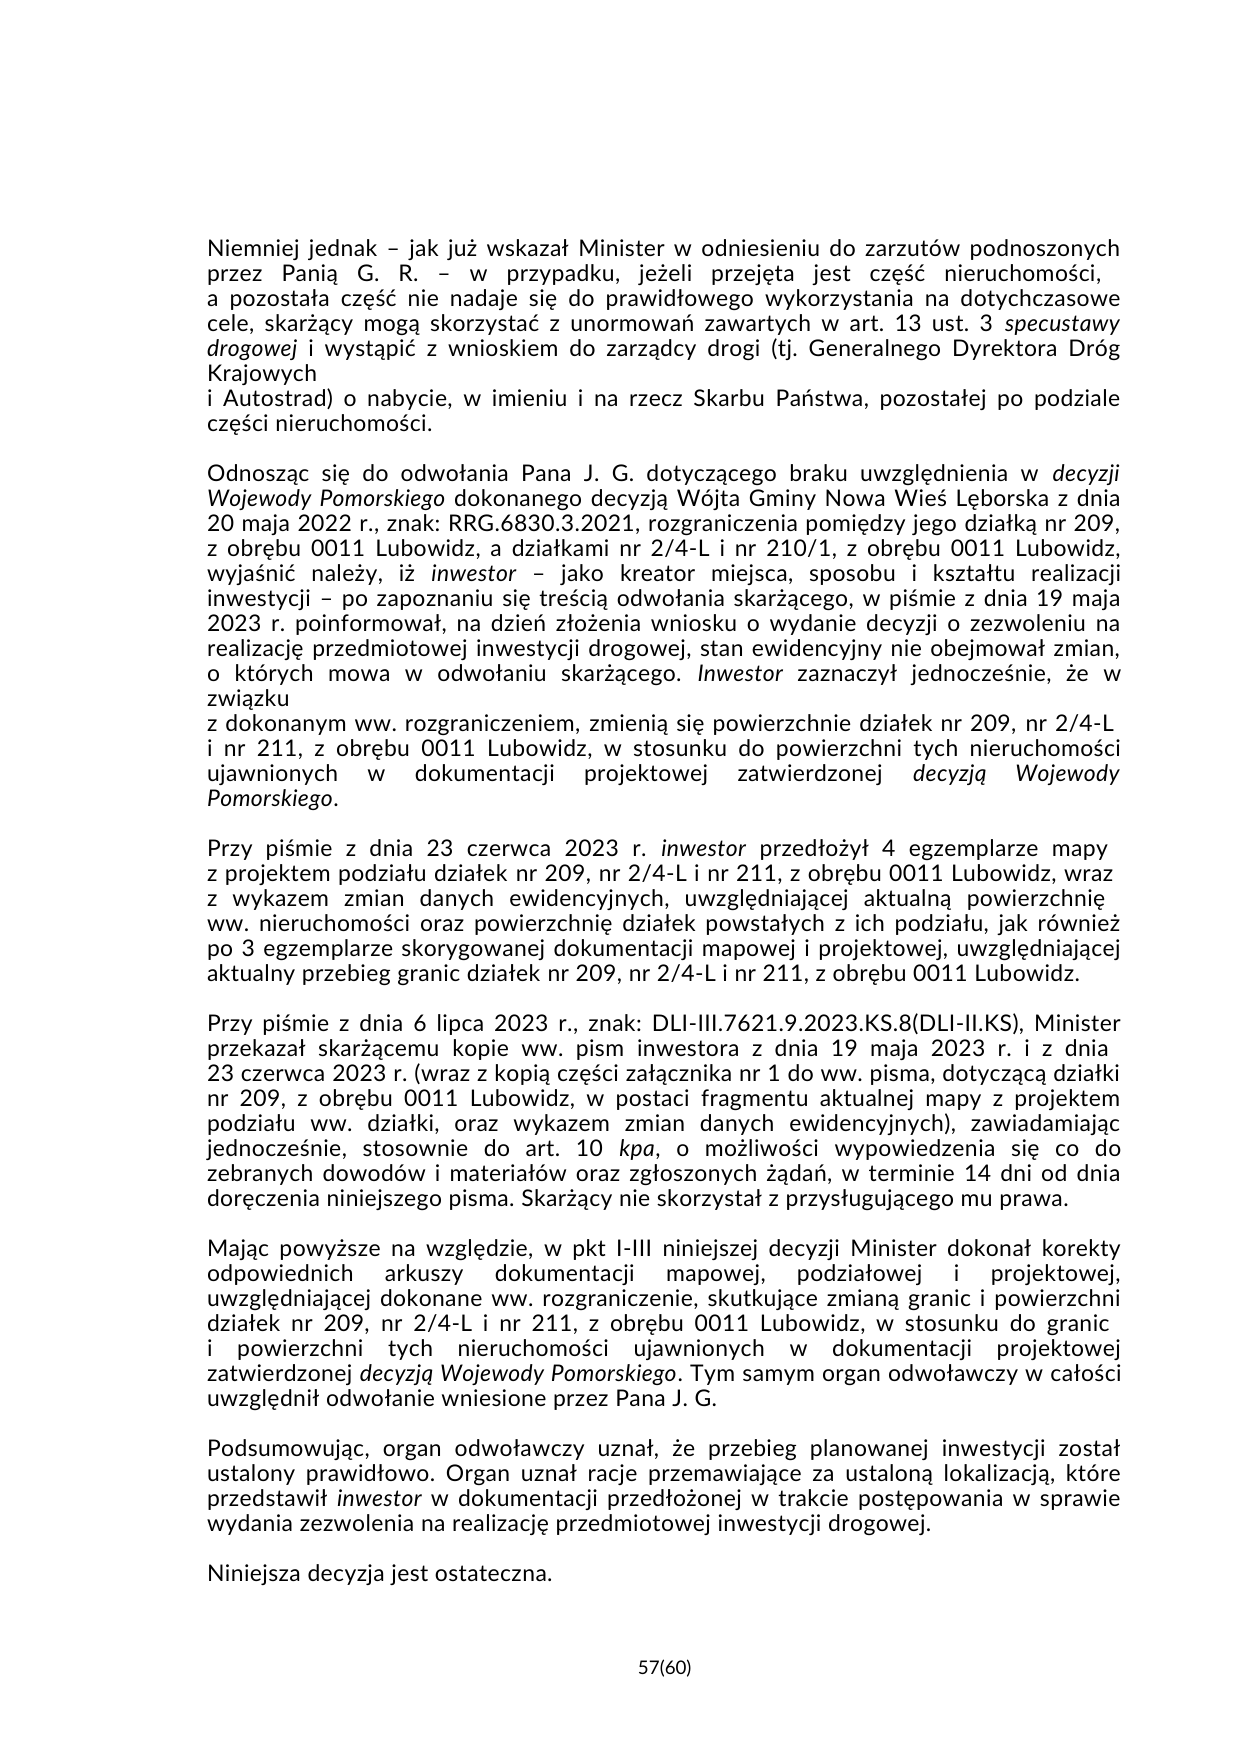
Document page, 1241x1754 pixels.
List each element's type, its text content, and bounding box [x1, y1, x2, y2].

text Mając powyższe na względzie, w pkt I-III niniejszej decyzji Minister dokonał korekty odpowiednich arkuszy dokumentacji mapowej, podziałowej i projektowej, uwzględniającej dokonane ww. rozgraniczenie, skutkujące zmianą granic i powierzchni działek nr 209, nr 2/4-L i nr 211, z obrębu 0011 Lubowidz, w stosunku do granic i powierzchni tych nieruchomości ujawnionych w dokumentacji projektowej zatwierdzonej decyzją Wojewody Pomorskiego. Tym samym organ odwoławczy w całości uwzględnił odwołanie wniesione przez Pana J. G. [207, 1236, 1122, 1411]
text Niniejsza decyzja jest ostateczna. [207, 1561, 1122, 1586]
text Przy piśmie z dnia 23 czerwca 2023 r. inwestor przedłożył 4 egzemplarze mapy z projektem podziału działek nr 209, nr 2/4-L i nr 211, z obrębu 0011 Lubowidz, wraz z wykazem zmian danych ewidencyjnych, uwzględniającej aktualną powierzchnię ww. nieruchomości oraz powierzchnię działek powstałych z ich podziału, jak również po 3 egzemplarze skorygowanej dokumentacji mapowej i projektowej, uwzględniającej aktualny przebieg granic działek nr 209, nr 2/4-L i nr 211, z obrębu 0011 Lubowidz. [207, 836, 1122, 986]
text Niemniej jednak – jak już wskazał Minister w odniesieniu do zarzutów podnoszonych przez Panią G. R. – w przypadku, jeżeli przejęta jest część nieruchomości, a pozostała część nie nadaje się do prawidłowego wykorzystania na dotychczasowe cele, skarżący mogą skorzystać z unormowań zawartych w art. 13 ust. 3 specustawy drogowej i wystąpić z wnioskiem do zarządcy drogi (tj. Generalnego Dyrektora Dróg Krajowych i Autostrad) o nabycie, w imieniu i na rzecz Skarbu Państwa, pozostałej po podziale części nieruchomości. [207, 236, 1122, 436]
text Podsumowując, organ odwoławczy uznał, że przebieg planowanej inwestycji został ustalony prawidłowo. Organ uznał racje przemawiające za ustaloną lokalizacją, które przedstawił inwestor w dokumentacji przedłożonej w trakcie postępowania w sprawie wydania zezwolenia na realizację przedmiotowej inwestycji drogowej. [207, 1436, 1122, 1536]
text Przy piśmie z dnia 6 lipca 2023 r., znak: DLI-III.7621.9.2023.KS.8(DLI-II.KS), Minister przekazał skarżącemu kopie ww. pism inwestora z dnia 19 maja 2023 r. i z dnia 23 czerwca 2023 r. (wraz z kopią części załącznika nr 1 do ww. pisma, dotyczącą działki nr 209, z obrębu 0011 Lubowidz, w postaci fragmentu aktualnej mapy z projektem podziału ww. działki, oraz wykazem zmian danych ewidencyjnych), zawiadamiając jednocześnie, stosownie do art. 10 kpa, o możliwości wypowiedzenia się co do zebranych dowodów i materiałów oraz zgłoszonych żądań, w terminie 14 dni od dnia doręczenia niniejszego pisma. Skarżący nie skorzystał z przysługującego mu prawa. [207, 1011, 1122, 1211]
text Odnosząc się do odwołania Pana J. G. dotyczącego braku uwzględnienia w decyzji Wojewody Pomorskiego dokonanego decyzją Wójta Gminy Nowa Wieś Lęborska z dnia 20 maja 2022 r., znak: RRG.6830.3.2021, rozgraniczenia pomiędzy jego działką nr 209, z obrębu 0011 Lubowidz, a działkami nr 2/4-L i nr 210/1, z obrębu 0011 Lubowidz, wyjaśnić należy, iż inwestor – jako kreator miejsca, sposobu i kształtu realizacji inwestycji – po zapoznaniu się treścią odwołania skarżącego, w piśmie z dnia 19 maja 2023 r. poinformował, na dzień złożenia wniosku o wydanie decyzji o zezwoleniu na realizację przedmiotowej inwestycji drogowej, stan ewidencyjny nie obejmował zmian, o których mowa w odwołaniu skarżącego. Inwestor zaznaczył jednocześnie, że w związku z dokonanym ww. rozgraniczeniem, zmienią się powierzchnie działek nr 209, nr 2/4-L i nr 211, z obrębu 0011 Lubowidz, w stosunku do powierzchni tych nieruchomości ujawnionych w dokumentacji projektowej zatwierdzonej decyzją Wojewody Pomorskiego. [207, 461, 1122, 811]
